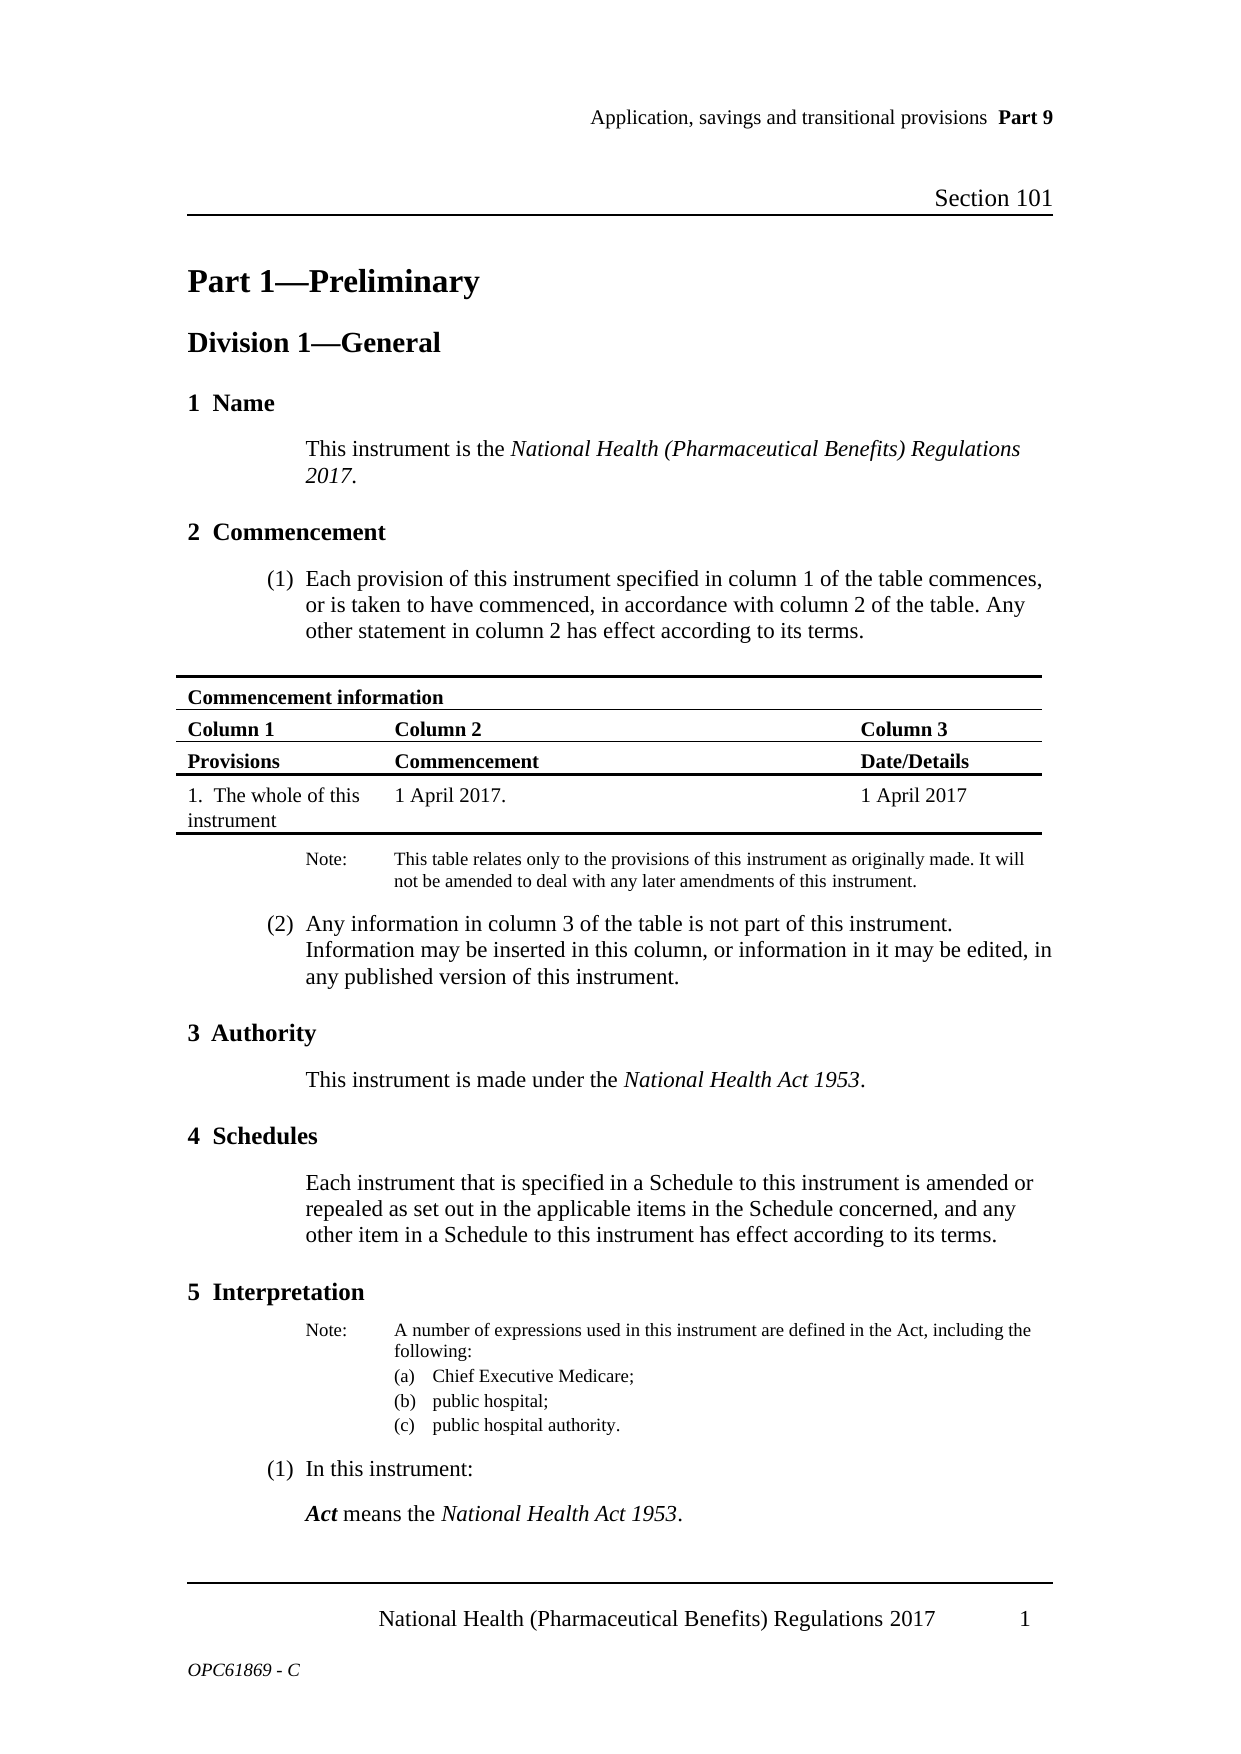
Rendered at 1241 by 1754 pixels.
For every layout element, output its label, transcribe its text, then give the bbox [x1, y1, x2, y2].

text Division 1—General [187, 325, 1053, 359]
text 4 Schedules [187, 1121, 1053, 1150]
text (c) public hospital authority. [394, 1415, 1053, 1436]
text (1) Each provision of this instrument specified in column 1 of the table commences, or is taken to have commenced, in accordance with column 2 of the table. Any other statement in column 2 has effect according to its terms. [187, 565, 1053, 644]
text 1 Name [187, 388, 1053, 417]
text Note: This table relates only to the provisions of this instrument as originally made. It will not be amended to deal with any later amendments of this instrument. [305, 848, 1053, 891]
table_cell 1. The whole of this instrument [176, 776, 383, 832]
text Part 1—Preliminary [187, 262, 1053, 300]
table_cell Commencement [383, 742, 849, 773]
table_cell Column 2 [383, 710, 849, 741]
text 5 Interpretation [187, 1277, 1053, 1306]
table_cell Provisions [176, 742, 383, 773]
text This instrument is made under the National Health Act 1953. [187, 1066, 1053, 1092]
text (b) public hospital; [394, 1391, 1053, 1411]
table_cell Date/Details [849, 742, 1042, 773]
text 2 Commencement [187, 517, 1053, 546]
text Note: A number of expressions used in this instrument are defined in the Act, including the following: [305, 1318, 1053, 1362]
table_cell 1 April 2017 [849, 776, 1042, 832]
text (1) In this instrument: [187, 1455, 1053, 1481]
text This instrument is the National Health (Pharmaceutical Benefits) Regulations 2017. [187, 435, 1053, 488]
table_cell 1 April 2017. [383, 776, 849, 832]
table_cell Column 3 [849, 710, 1042, 741]
text Act means the National Health Act 1953. [305, 1500, 1053, 1526]
text (2) Any information in column 3 of the table is not part of this instrument. Information may be inserted in this column, or information in it may be edited, in any published version of this instrument. [187, 910, 1053, 989]
text Each instrument that is specified in a Schedule to this instrument is amended or repealed as set out in the applicable items in the Schedule concerned, and any other item in a Schedule to this instrument has effect according to its terms. [187, 1169, 1053, 1248]
table_cell Column 1 [176, 710, 383, 741]
text (a) Chief Executive Medicare; [394, 1366, 1053, 1386]
table_header Commencement information [176, 678, 1042, 709]
text 3 Authority [187, 1018, 1053, 1047]
